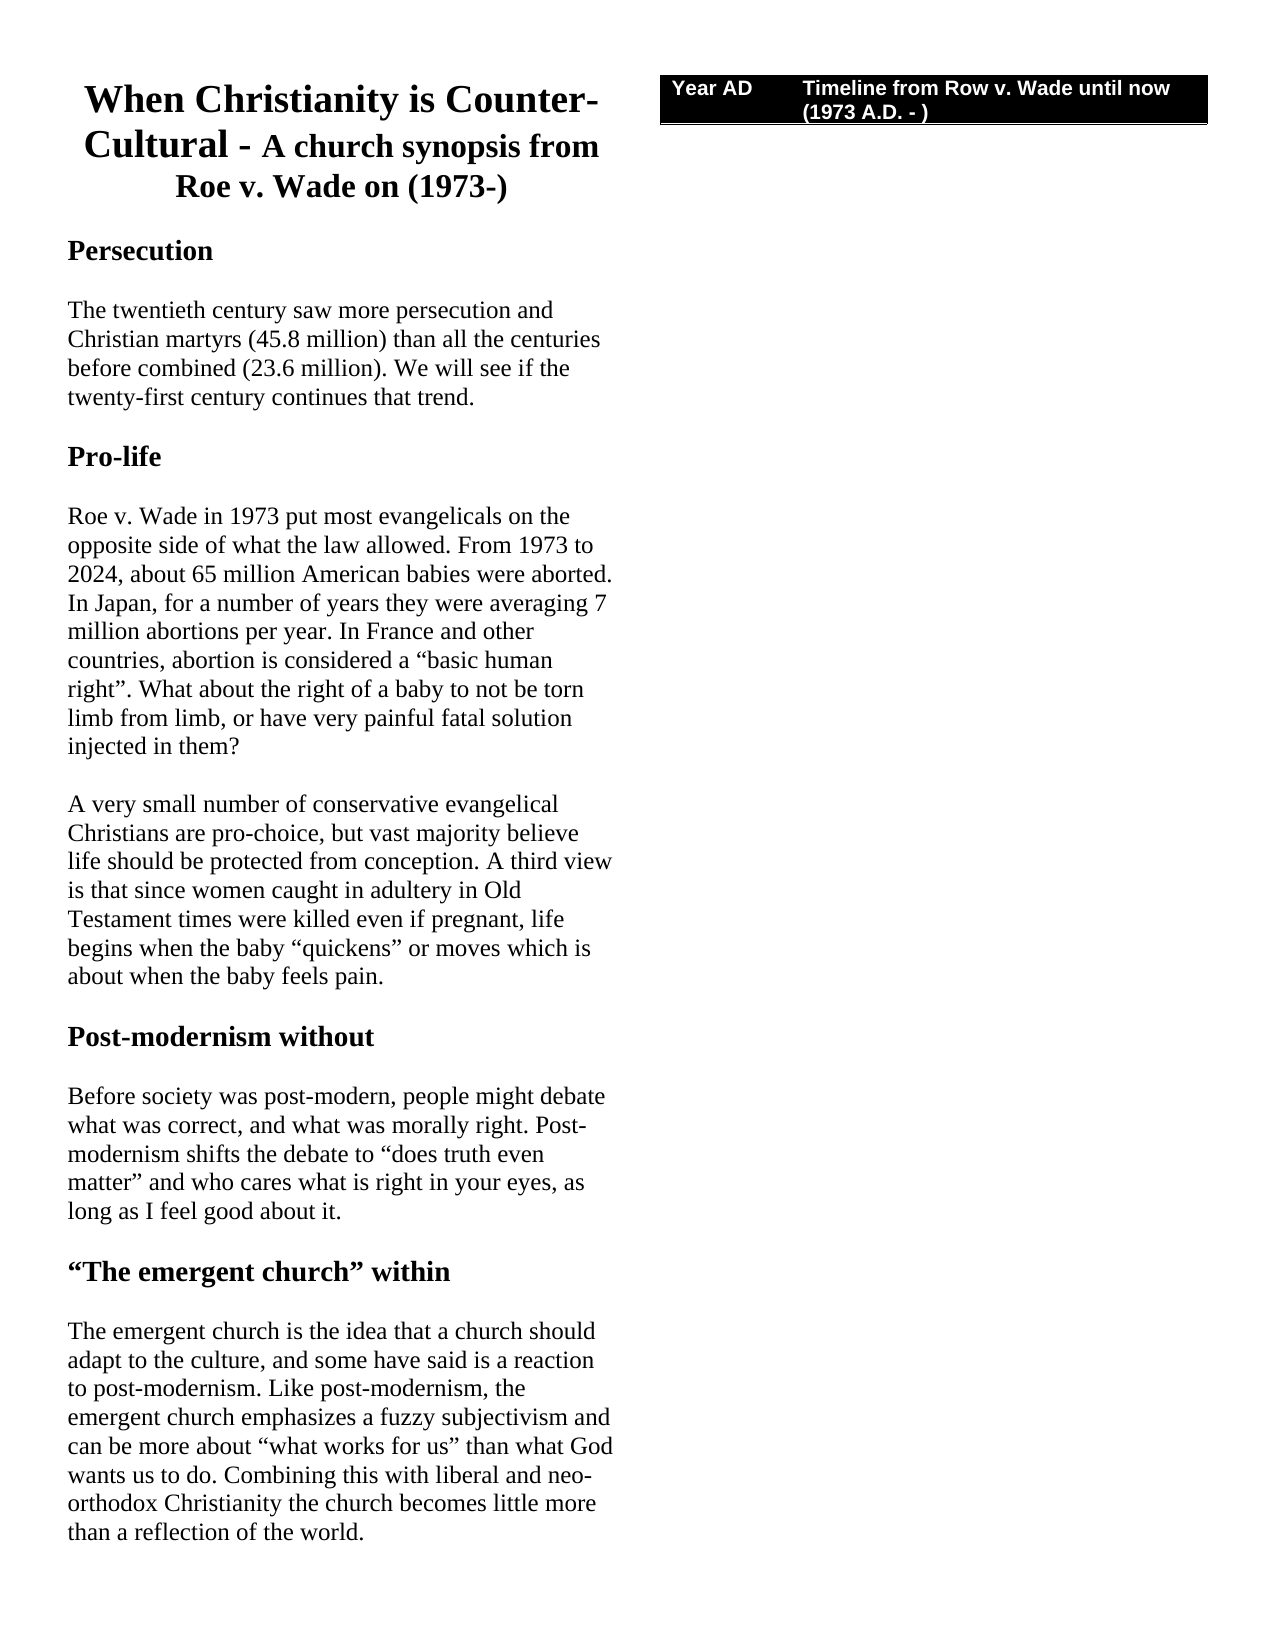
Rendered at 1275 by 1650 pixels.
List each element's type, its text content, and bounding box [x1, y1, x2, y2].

text The twentieth century saw more persecution and Christian martyrs (45.8 million) than all the centuries before combined (23.6 million). We will see if the twenty-first century continues that trend. [67, 295, 615, 410]
subtitle Post-modernism without [67, 1019, 615, 1052]
subtitle “The emergent church” within [67, 1254, 615, 1287]
text When Christianity is Counter-Cultural - A church synopsis from Roe v. Wade on (1973-) [67, 75, 615, 204]
text Before society was post-modern, people might debate what was correct, and what was morally right. Post-modernism shifts the debate to “does truth even matter” and who cares what is right in your eyes, as long as I feel good about it. [67, 1081, 615, 1225]
text Roe v. Wade in 1973 put most evangelicals on the opposite side of what the law allowed. From 1973 to 2024, about 65 million American babies were aborted. In Japan, for a number of years they were averaging 7 million abortions per year. In France and other countries, abortion is considered a “basic human right”. What about the right of a baby to not be torn limb from limb, or have very painful fatal solution injected in them? [67, 501, 615, 760]
subtitle Pro-life [67, 439, 615, 473]
table_header Year AD [661, 76, 791, 123]
table_header Timeline from Row v. Wade until now (1973 A.D. - ) [792, 76, 1207, 123]
subtitle Persecution [67, 233, 615, 267]
text A very small number of conservative evangelical Christians are pro-choice, but vast majority believe life should be protected from conception. A third view is that since women caught in adultery in Old Testament times were killed even if pregnant, life begins when the baby “quickens” or moves which is about when the baby feels pain. [67, 789, 615, 990]
text The emergent church is the idea that a church should adapt to the culture, and some have said is a reaction to post-modernism. Like post-modernism, the emergent church emphasizes a fuzzy subjectivism and can be more about “what works for us” than what God wants us to do. Combining this with liberal and neo-orthodox Christianity the church becomes little more than a reflection of the world. [67, 1316, 615, 1546]
